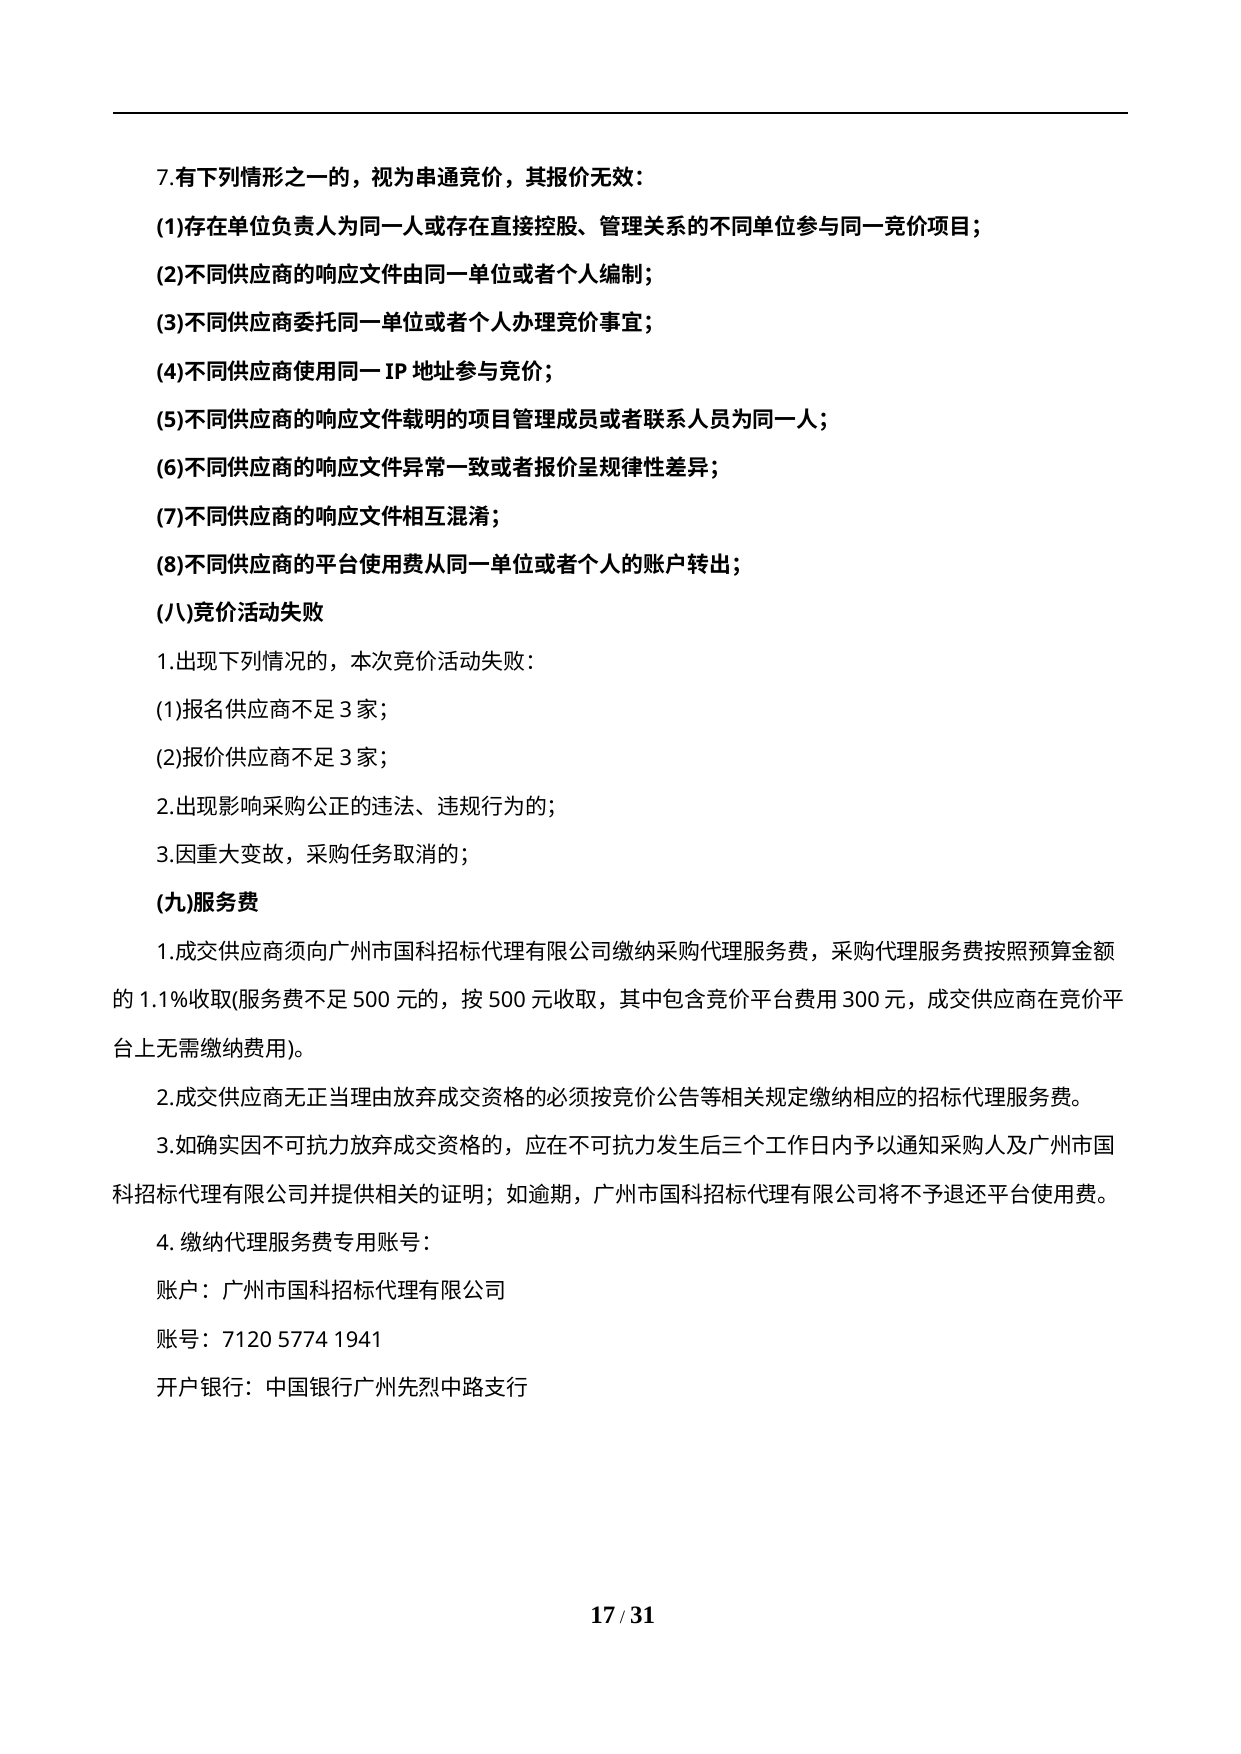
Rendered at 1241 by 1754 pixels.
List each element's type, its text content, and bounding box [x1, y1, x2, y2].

text 3.如确实因不可抗力放弃成交资格的，应在不可抗力发生后三个工作日内予以通知采购人及广州市国科招标代理有限公司并提供相关的证明；如逾期，广州市国科招标代理有限公司将不予退还平台使用费。 [112, 1128, 1128, 1209]
text (2)报价供应商不足3家； [112, 740, 1128, 773]
text (4)不同供应商使用同一IP地址参与竞价； [112, 353, 1128, 386]
text 7.有下列情形之一的，视为串通竞价，其报价无效： [112, 160, 1128, 193]
text 1.出现下列情况的，本次竞价活动失败： [112, 643, 1128, 676]
text (九)服务费 [112, 885, 1128, 918]
text 1.成交供应商须向广州市国科招标代理有限公司缴纳采购代理服务费，采购代理服务费按照预算金额的1.1%收取(服务费不足 500 元的，按 500 元收取，其中包含竞价平台费用300元，成交供应商在竞价平台上无需缴纳费用)。 [112, 933, 1128, 1063]
text (7)不同供应商的响应文件相互混淆； [112, 498, 1128, 531]
text 3.因重大变故，采购任务取消的； [112, 837, 1128, 869]
text (6)不同供应商的响应文件异常一致或者报价呈规律性差异； [112, 450, 1128, 483]
text 开户银行：中国银行广州先烈中路支行 [112, 1370, 1128, 1402]
text 2.出现影响采购公正的违法、违规行为的； [112, 788, 1128, 821]
text 4. 缴纳代理服务费专用账号： [112, 1225, 1128, 1257]
text (2)不同供应商的响应文件由同一单位或者个人编制； [112, 257, 1128, 289]
text (1)报名供应商不足3家； [112, 692, 1128, 724]
text 2.成交供应商无正当理由放弃成交资格的必须按竞价公告等相关规定缴纳相应的招标代理服务费。 [112, 1079, 1128, 1112]
text (8)不同供应商的平台使用费从同一单位或者个人的账户转出； [112, 547, 1128, 579]
text (八)竞价活动失败 [112, 595, 1128, 628]
text (3)不同供应商委托同一单位或者个人办理竞价事宜； [112, 305, 1128, 338]
text 账号：7120 5774 1941 [112, 1321, 1128, 1354]
text (1)存在单位负责人为同一人或存在直接控股、管理关系的不同单位参与同一竞价项目； [112, 208, 1128, 241]
text 账户：广州市国科招标代理有限公司 [112, 1273, 1128, 1306]
text (5)不同供应商的响应文件载明的项目管理成员或者联系人员为同一人； [112, 402, 1128, 434]
